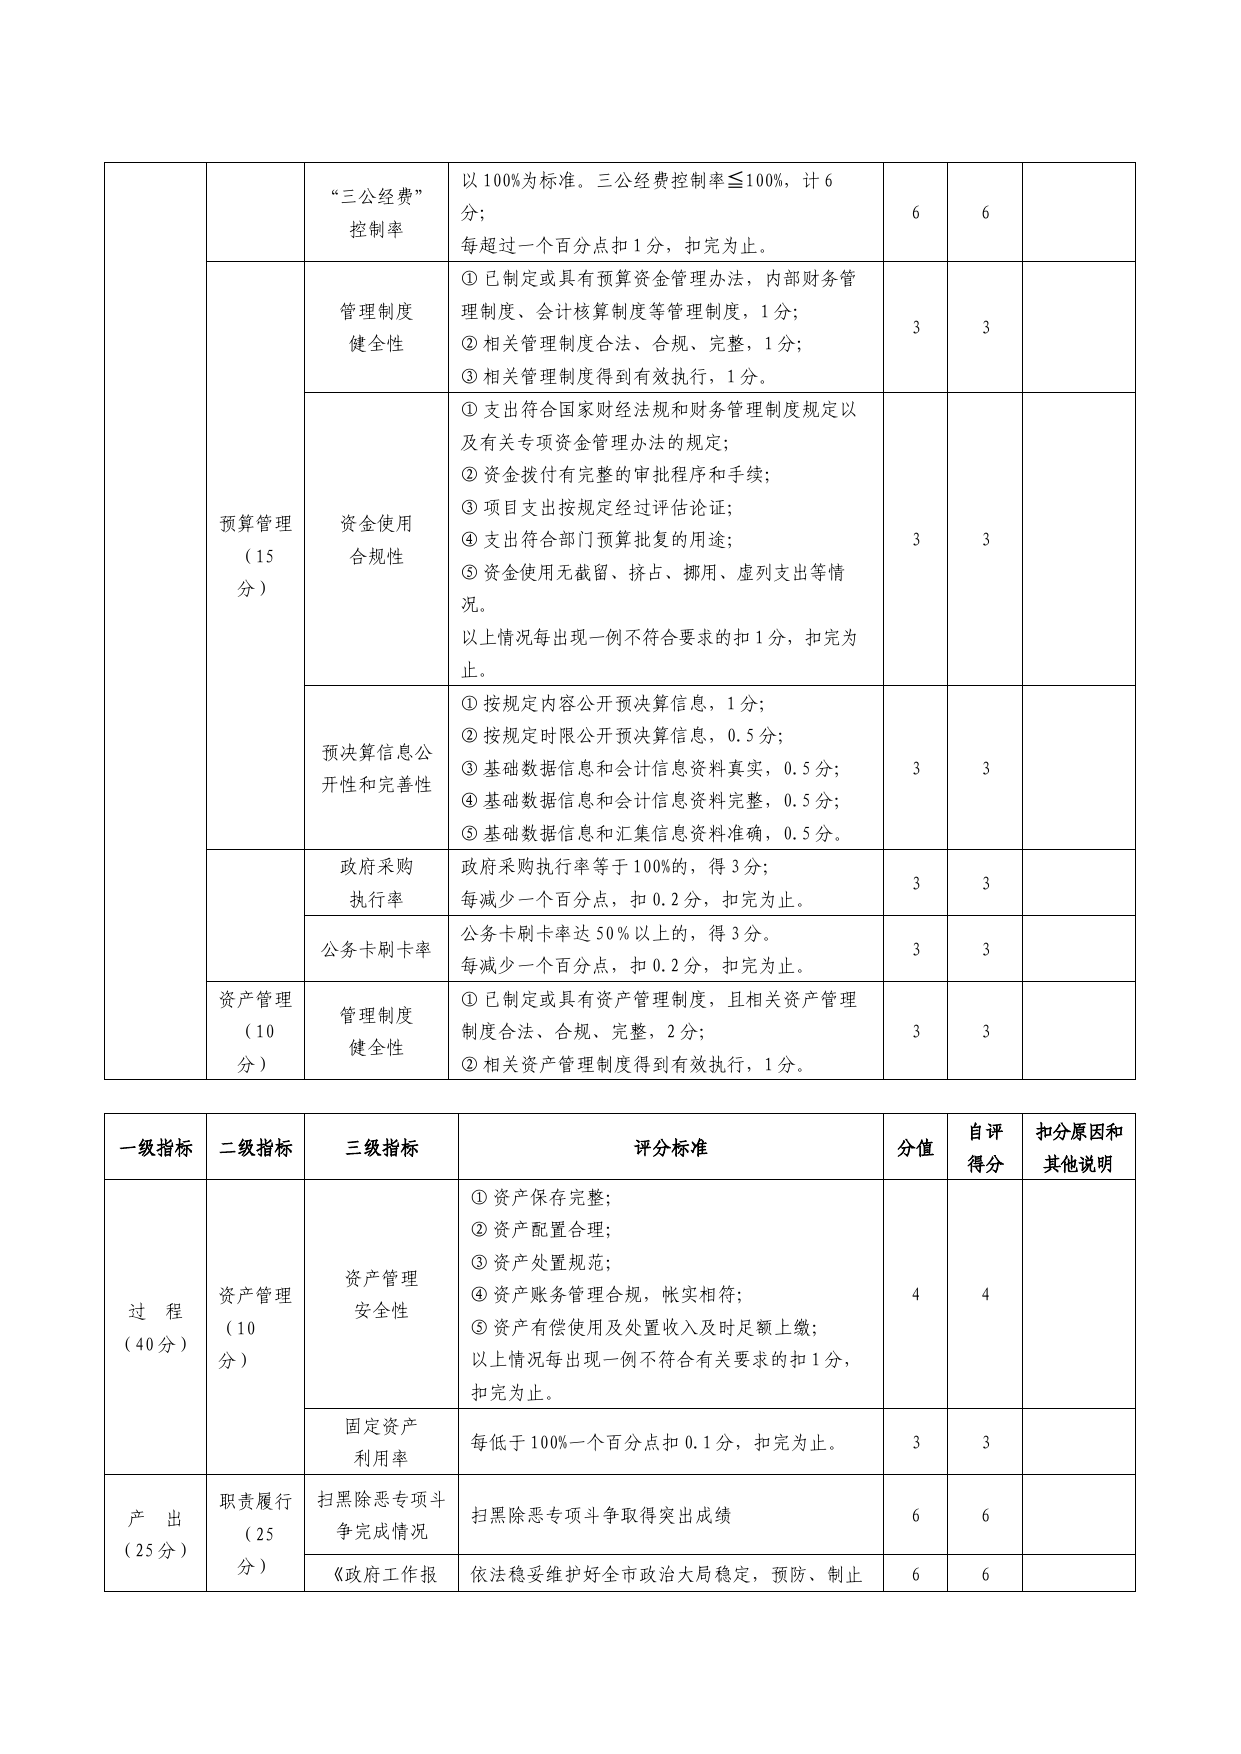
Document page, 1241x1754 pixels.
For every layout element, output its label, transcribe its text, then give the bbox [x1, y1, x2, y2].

table_cell 资产管理 安全性 [305, 1180, 458, 1407]
table_header 评分标准 [459, 1114, 883, 1179]
table_cell 《政府工作报告》目标任务完成情况 [305, 1555, 458, 1591]
table_cell 3 [884, 393, 947, 685]
table_cell 6 [884, 163, 947, 261]
table_cell 6 [884, 1555, 947, 1591]
table_cell 扫黑除恶专项斗争完成情况 [305, 1475, 458, 1554]
table_cell 职责履行 （25分） [207, 1475, 304, 1591]
table_cell 管理制度 健全性 [305, 982, 448, 1079]
table_cell 6 [884, 1475, 947, 1554]
table_cell 3 [948, 916, 1022, 981]
table_cell 产 出（25分） [105, 1475, 206, 1591]
table_cell [1023, 1180, 1135, 1407]
table_cell [1023, 1475, 1135, 1554]
table_cell 3 [948, 262, 1022, 392]
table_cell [459, 1555, 883, 1591]
table_cell 公务卡刷卡率达50％以上的，得3分。 每减少一个百分点，扣0.2分，扣完为止。 [449, 916, 883, 981]
table_cell 6 [948, 1475, 1022, 1554]
table_cell [1023, 1555, 1135, 1591]
table_cell 3 [948, 850, 1022, 915]
table_cell 过 程 （40分） [105, 1180, 206, 1474]
table_header 自评得分 [948, 1114, 1022, 1179]
table_cell [1023, 850, 1135, 915]
table_cell 政府采购 执行率 [305, 850, 448, 915]
table_cell 3 [948, 1409, 1022, 1474]
table_cell 3 [948, 982, 1022, 1079]
table_header 分值 [884, 1114, 947, 1179]
table_cell 资产管理 （10分） [207, 1180, 304, 1474]
table_cell [1023, 916, 1135, 981]
table_cell [1023, 1409, 1135, 1474]
table_cell 4 [948, 1180, 1022, 1407]
table_cell 4 [884, 1180, 947, 1407]
table_cell [1023, 686, 1135, 849]
table_cell 3 [884, 262, 947, 392]
table_cell 3 [948, 393, 1022, 685]
table_header 一级指标 [105, 1114, 206, 1179]
table_cell 资金使用 合规性 [305, 393, 448, 685]
table_cell 公务卡刷卡率 [305, 916, 448, 981]
table_cell ①已制定或具有资产管理制度，且相关资产管理制度合法、合规、完整，2分； ②相关资产管理制度得到有效执行，1分。 [449, 982, 883, 1079]
table_cell 3 [884, 850, 947, 915]
table_cell 3 [948, 686, 1022, 849]
table_cell [1023, 163, 1135, 261]
table_cell ①按规定内容公开预决算信息，1分； ②按规定时限公开预决算信息，0.5分； ③基础数据信息和会计信息资料真实，0.5分； ④基础数据信息和会计信息资料完整，0.5分； ⑤基础数据信息和汇集信息资料准确，0.5分。 [449, 686, 883, 849]
table_cell 3 [884, 982, 947, 1079]
table_cell 3 [884, 916, 947, 981]
table_cell 3 [884, 686, 947, 849]
table_cell 6 [948, 163, 1022, 261]
table_cell 扫黑除恶专项斗争取得突出成绩 [459, 1475, 883, 1554]
table_cell 政府采购执行率等于100%的，得3分； 每减少一个百分点，扣0.2分，扣完为止。 [449, 850, 883, 915]
table_cell 以100%为标准。三公经费控制率≦100%，计6分； 每超过一个百分点扣1分，扣完为止。 [449, 163, 883, 261]
table_cell 每低于100%一个百分点扣0.1分，扣完为止。 [459, 1409, 883, 1474]
table_header 三级指标 [305, 1114, 458, 1179]
table_cell 预决算信息公开性和完善性 [305, 686, 448, 849]
table_cell 预算管理 （15分） [207, 262, 304, 849]
table_header 二级指标 [207, 1114, 304, 1179]
table_cell 管理制度 健全性 [305, 262, 448, 392]
table_cell “三公经费” 控制率 [305, 163, 448, 261]
table_cell 资产管理 （10分） [207, 982, 304, 1079]
table_cell ①支出符合国家财经法规和财务管理制度规定以及有关专项资金管理办法的规定； ②资金拨付有完整的审批程序和手续； ③项目支出按规定经过评估论证； ④支出符合部门预算批复的用途； ⑤资金使用无截留、挤占、挪用、虚列支出等情况。 以上情况每出现一例不符合要求的扣1分，扣完为止。 [449, 393, 883, 685]
table_cell [207, 850, 304, 981]
table_cell [1023, 262, 1135, 392]
table_cell 6 [948, 1555, 1022, 1591]
table_cell [1023, 393, 1135, 685]
table_header 扣分原因和其他说明 [1023, 1114, 1135, 1179]
table_cell [1023, 982, 1135, 1079]
table_cell 固定资产 利用率 [305, 1409, 458, 1474]
table_cell 3 [884, 1409, 947, 1474]
table_cell ①资产保存完整； ②资产配置合理； ③资产处置规范； ④资产账务管理合规，帐实相符； ⑤资产有偿使用及处置收入及时足额上缴； 以上情况每出现一例不符合有关要求的扣1分，扣完为止。 [459, 1180, 883, 1407]
table_cell ①已制定或具有预算资金管理办法，内部财务管理制度、会计核算制度等管理制度，1分； ②相关管理制度合法、合规、完整，1分； ③相关管理制度得到有效执行，1分。 [449, 262, 883, 392]
